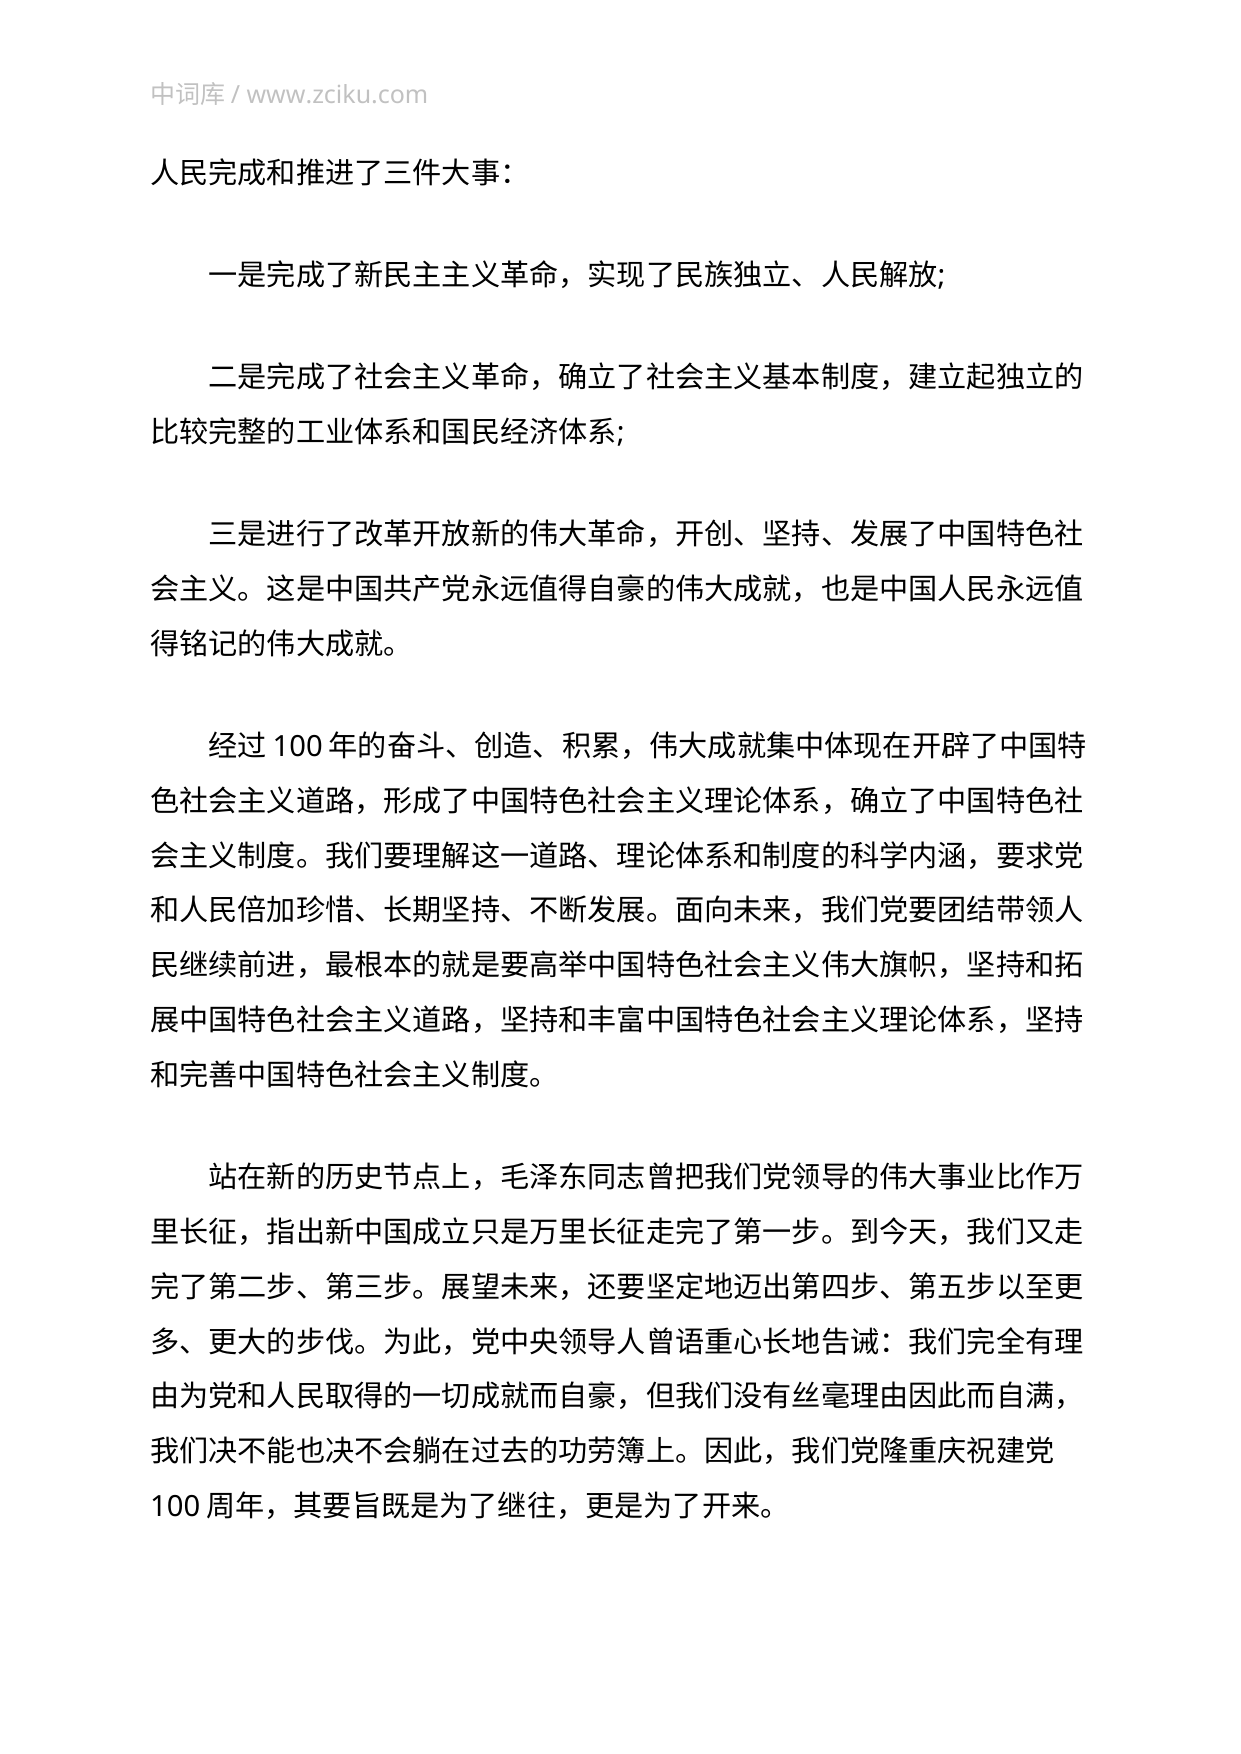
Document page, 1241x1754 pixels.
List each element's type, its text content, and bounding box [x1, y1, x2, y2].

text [150, 150, 1090, 192]
text 二是完成了社会主义革命，确立了社会主义基本制度，建立起独立的比较完整的工业体系和国民经济体系; [150, 354, 1090, 451]
text 三是进行了改革开放新的伟大革命，开创、坚持、发展了中国特色社会主义。这是中国共产党永远值得自豪的伟大成就，也是中国人民永远值得铭记的伟大成就。 [150, 511, 1090, 663]
text 站在新的历史节点上，毛泽东同志曾把我们党领导的伟大事业比作万里长征，指出新中国成立只是万里长征走完了第一步。到今天，我们又走完了第二步、第三步。展望未来，还要坚定地迈出第四步、第五步以至更多、更大的步伐。为此，党中央领导人曾语重心长地告诫：我们完全有理由为党和人民取得的一切成就而自豪，但我们没有丝毫理由因此而自满，我们决不能也决不会躺在过去的功劳簿上。因此，我们党隆重庆祝建党100周年，其要旨既是为了继往，更是为了开来。 [150, 1153, 1090, 1525]
text 经过100年的奋斗、创造、积累，伟大成就集中体现在开辟了中国特色社会主义道路，形成了中国特色社会主义理论体系，确立了中国特色社会主义制度。我们要理解这一道路、理论体系和制度的科学内涵，要求党和人民倍加珍惜、长期坚持、不断发展。面向未来，我们党要团结带领人民继续前进，最根本的就是要高举中国特色社会主义伟大旗帜，坚持和拓展中国特色社会主义道路，坚持和丰富中国特色社会主义理论体系，坚持和完善中国特色社会主义制度。 [150, 722, 1090, 1094]
text 一是完成了新民主主义革命，实现了民族独立、人民解放; [150, 252, 1090, 294]
